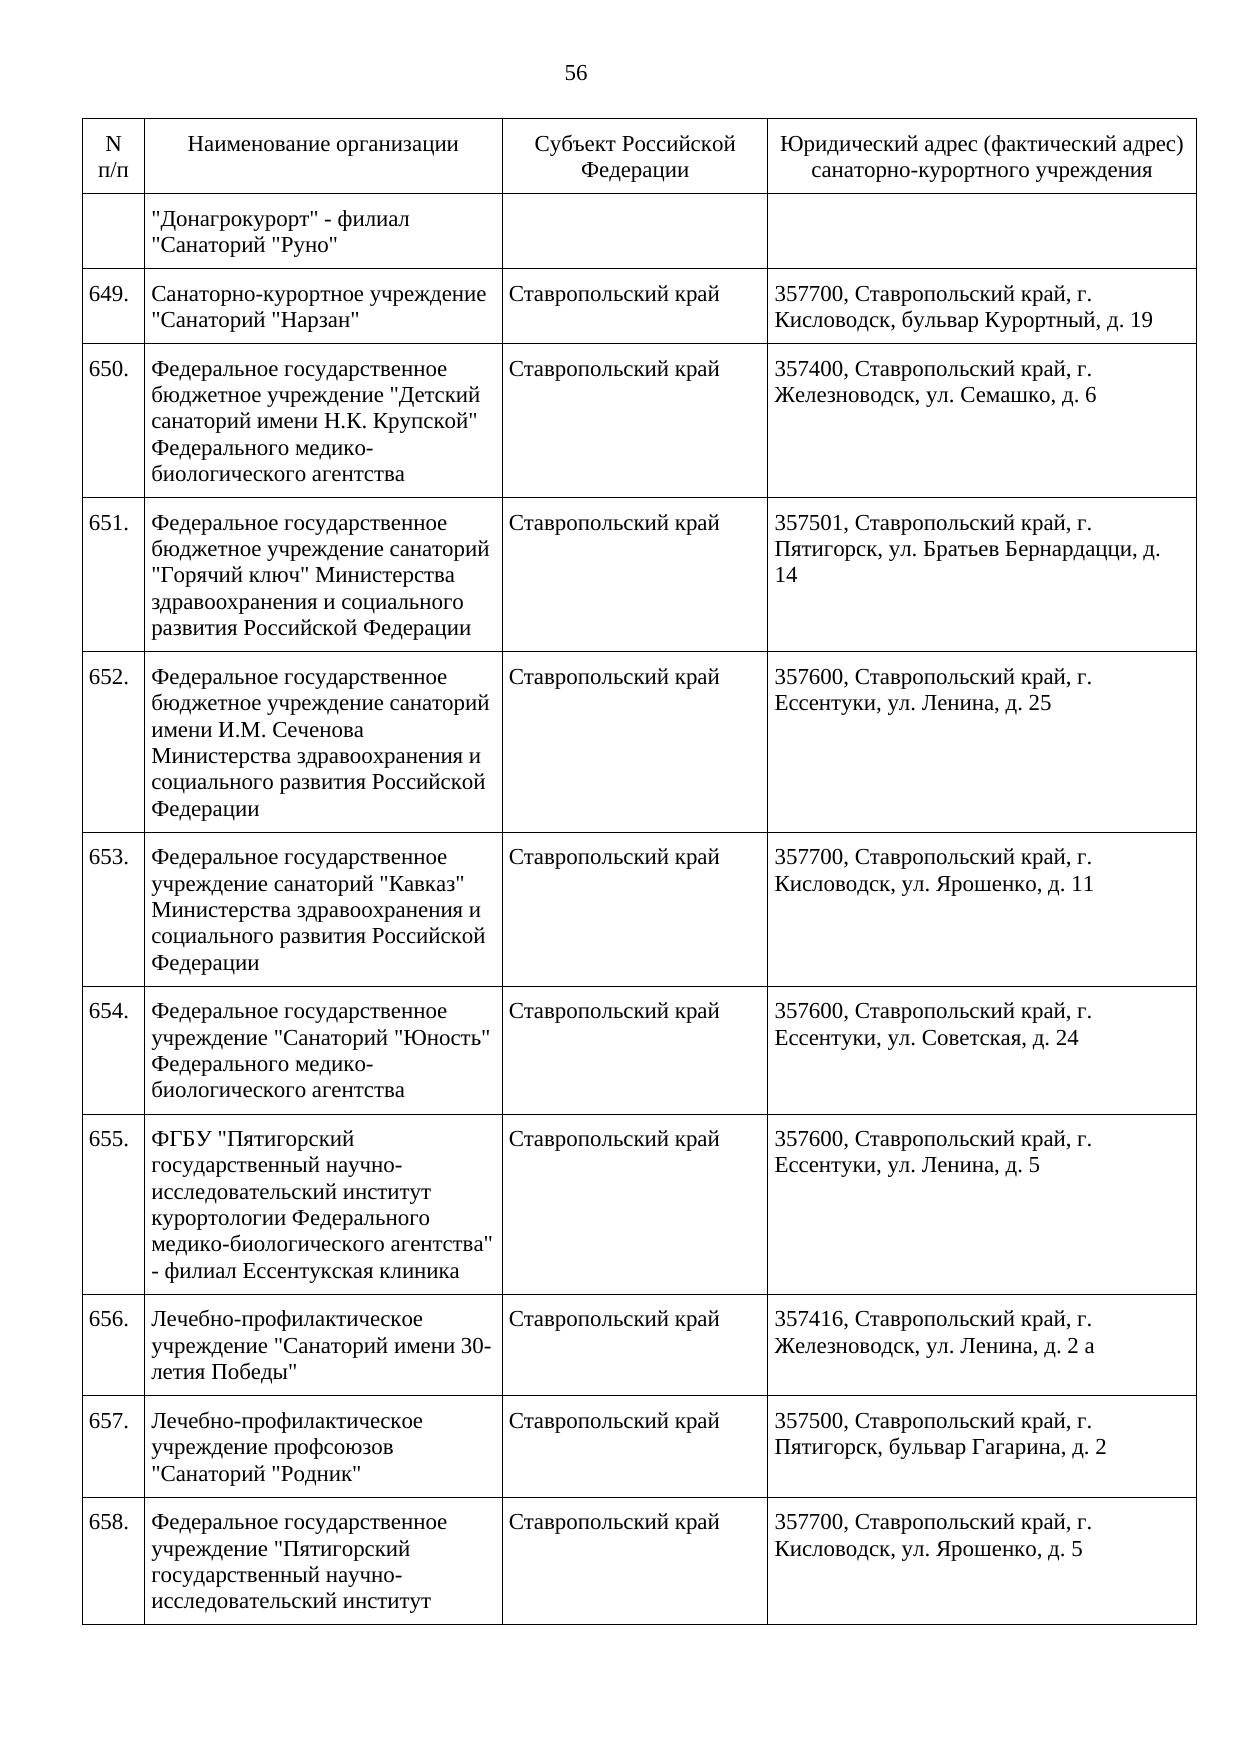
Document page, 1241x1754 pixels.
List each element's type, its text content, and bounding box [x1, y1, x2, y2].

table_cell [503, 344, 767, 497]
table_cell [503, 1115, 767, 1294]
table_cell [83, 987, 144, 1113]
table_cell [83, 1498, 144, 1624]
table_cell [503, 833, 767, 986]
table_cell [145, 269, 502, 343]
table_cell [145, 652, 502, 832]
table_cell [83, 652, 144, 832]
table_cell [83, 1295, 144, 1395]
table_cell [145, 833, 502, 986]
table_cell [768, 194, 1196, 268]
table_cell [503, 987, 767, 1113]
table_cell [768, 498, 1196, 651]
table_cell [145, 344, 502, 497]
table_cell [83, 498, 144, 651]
table_header Юридический адрес (фактический адрес) санаторно-курортного учреждения [768, 119, 1196, 193]
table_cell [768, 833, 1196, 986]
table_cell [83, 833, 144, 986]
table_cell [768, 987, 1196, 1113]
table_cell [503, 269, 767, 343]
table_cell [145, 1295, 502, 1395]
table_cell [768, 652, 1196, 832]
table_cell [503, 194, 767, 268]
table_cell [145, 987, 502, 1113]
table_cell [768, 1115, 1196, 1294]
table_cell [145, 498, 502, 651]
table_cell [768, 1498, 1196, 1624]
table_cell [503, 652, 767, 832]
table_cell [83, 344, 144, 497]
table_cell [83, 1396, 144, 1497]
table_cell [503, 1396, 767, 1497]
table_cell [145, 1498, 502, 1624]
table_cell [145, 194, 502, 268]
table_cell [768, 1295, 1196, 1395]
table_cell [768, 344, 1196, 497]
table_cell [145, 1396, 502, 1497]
table_header N п/п [83, 119, 144, 193]
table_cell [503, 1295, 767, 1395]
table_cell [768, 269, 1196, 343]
table_header Субъект Российской Федерации [503, 119, 767, 193]
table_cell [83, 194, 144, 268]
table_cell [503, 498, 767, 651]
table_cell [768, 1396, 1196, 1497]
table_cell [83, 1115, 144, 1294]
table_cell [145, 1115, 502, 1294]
table_header Наименование организации [145, 119, 502, 193]
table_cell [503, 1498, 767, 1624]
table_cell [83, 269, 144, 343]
